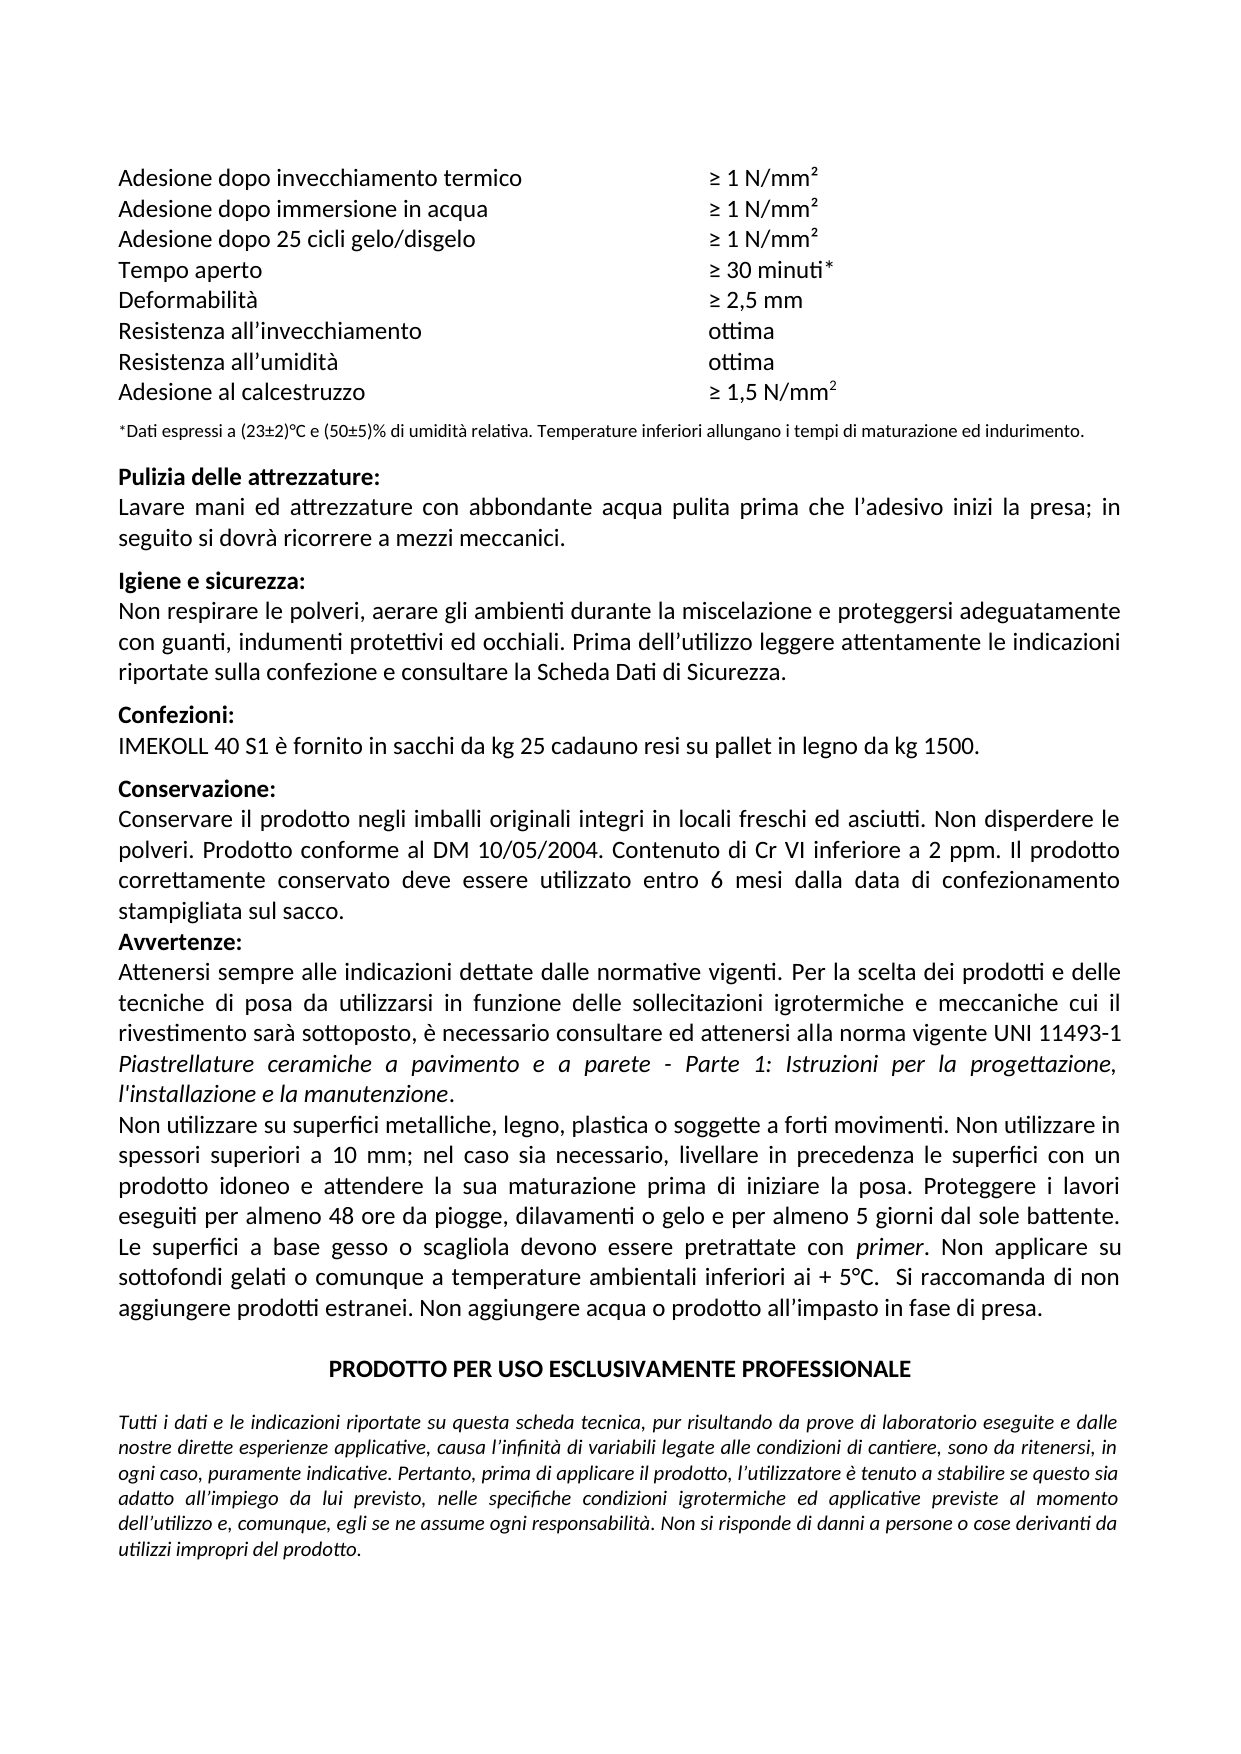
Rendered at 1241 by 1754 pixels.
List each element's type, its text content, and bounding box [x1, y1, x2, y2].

text Igiene e sicurezza: [118, 565, 1122, 595]
text Confezioni: [118, 699, 1122, 730]
text Attenersi sempre alle indicazioni dettate dalle normative vigenti. Per la scelta dei prodotti e delle tecniche di posa da utilizzarsi in funzione delle sollecitazioni igrotermiche e meccaniche cui il rivestimento sarà sottoposto, è necessario consultare ed attenersi alla norma vigente UNI 11493-1 Piastrellature ceramiche a pavimento e a parete - Parte 1: Istruzioni per la progettazione, l'installazione e la manutenzione. [118, 956, 1122, 1109]
text Pulizia delle attrezzature: [118, 461, 1122, 491]
text Adesione dopo 25 cicli gelo/disgelo ≥ 1 N/mm² [118, 223, 1122, 254]
text Non respirare le polveri, aerare gli ambienti durante la miscelazione e proteggersi adeguatamente con guanti, indumenti protettivi ed occhiali. Prima dell’utilizzo leggere attentamente le indicazioni riportate sulla confezione e consultare la Scheda Dati di Sicurezza. [118, 595, 1122, 687]
text Conservazione: [118, 773, 1122, 803]
text Resistenza all’invecchiamento ottima [118, 315, 1122, 346]
text Non utilizzare su superfici metalliche, legno, plastica o soggette a forti movimenti. Non utilizzare in spessori superiori a 10 mm; nel caso sia necessario, livellare in precedenza le superfici con un prodotto idoneo e attendere la sua maturazione prima di iniziare la posa. Proteggere i lavori eseguiti per almeno 48 ore da piogge, dilavamenti o gelo e per almeno 5 giorni dal sole battente. Le superfici a base gesso o scagliola devono essere pretrattate con primer. Non applicare su sottofondi gelati o comunque a temperature ambientali inferiori ai + 5°C. Si raccomanda di non aggiungere prodotti estranei. Non aggiungere acqua o prodotto all’impasto in fase di presa. [118, 1109, 1122, 1322]
text Deformabilità ≥ 2,5 mm [118, 284, 1122, 315]
text IMEKOLL 40 S1 è fornito in sacchi da kg 25 cadauno resi su pallet in legno da kg 1500. [118, 730, 1122, 761]
text PRODOTTO PER USO ESCLUSIVAMENTE PROFESSIONALE [118, 1353, 1122, 1383]
text Conservare il prodotto negli imballi originali integri in locali freschi ed asciutti. Non disperdere le polveri. Prodotto conforme al DM 10/05/2004. Contenuto di Cr VI inferiore a 2 ppm. Il prodotto correttamente conservato deve essere utilizzato entro 6 mesi dalla data di confezionamento stampigliata sul sacco. [118, 803, 1122, 926]
text Adesione al calcestruzzo ≥ 1,5 N/mm2 [118, 376, 1122, 407]
text Adesione dopo immersione in acqua ≥ 1 N/mm² [118, 193, 1122, 223]
text Tutti i dati e le indicazioni riportate su questa scheda tecnica, pur risultando da prove di laboratorio eseguite e dalle nostre dirette esperienze applicative, causa l’infinità di variabili legate alle condizioni di cantiere, sono da ritenersi, in ogni caso, puramente indicative. Pertanto, prima di applicare il prodotto, l’utilizzatore è tenuto a stabilire se questo sia adatto all’impiego da lui previsto, nelle specifiche condizioni igrotermiche ed applicative previste al momento dell’utilizzo e, comunque, egli se ne assume ogni responsabilità. Non si risponde di danni a persone o cose derivanti da utilizzi impropri del prodotto. [118, 1409, 1122, 1561]
text Resistenza all’umidità ottima [118, 346, 1122, 376]
text Lavare mani ed attrezzature con abbondante acqua pulita prima che l’adesivo inizi la presa; in seguito si dovrà ricorrere a mezzi meccanici. [118, 491, 1122, 552]
text Adesione dopo invecchiamento termico ≥ 1 N/mm² [118, 162, 1122, 193]
text *Dati espressi a (23±2)°C e (50±5)% di umidità relativa. Temperature inferiori allungano i tempi di maturazione ed indurimento. [118, 419, 1122, 442]
text Tempo aperto ≥ 30 minuti* [118, 254, 1122, 284]
text Avvertenze: [118, 926, 1122, 956]
